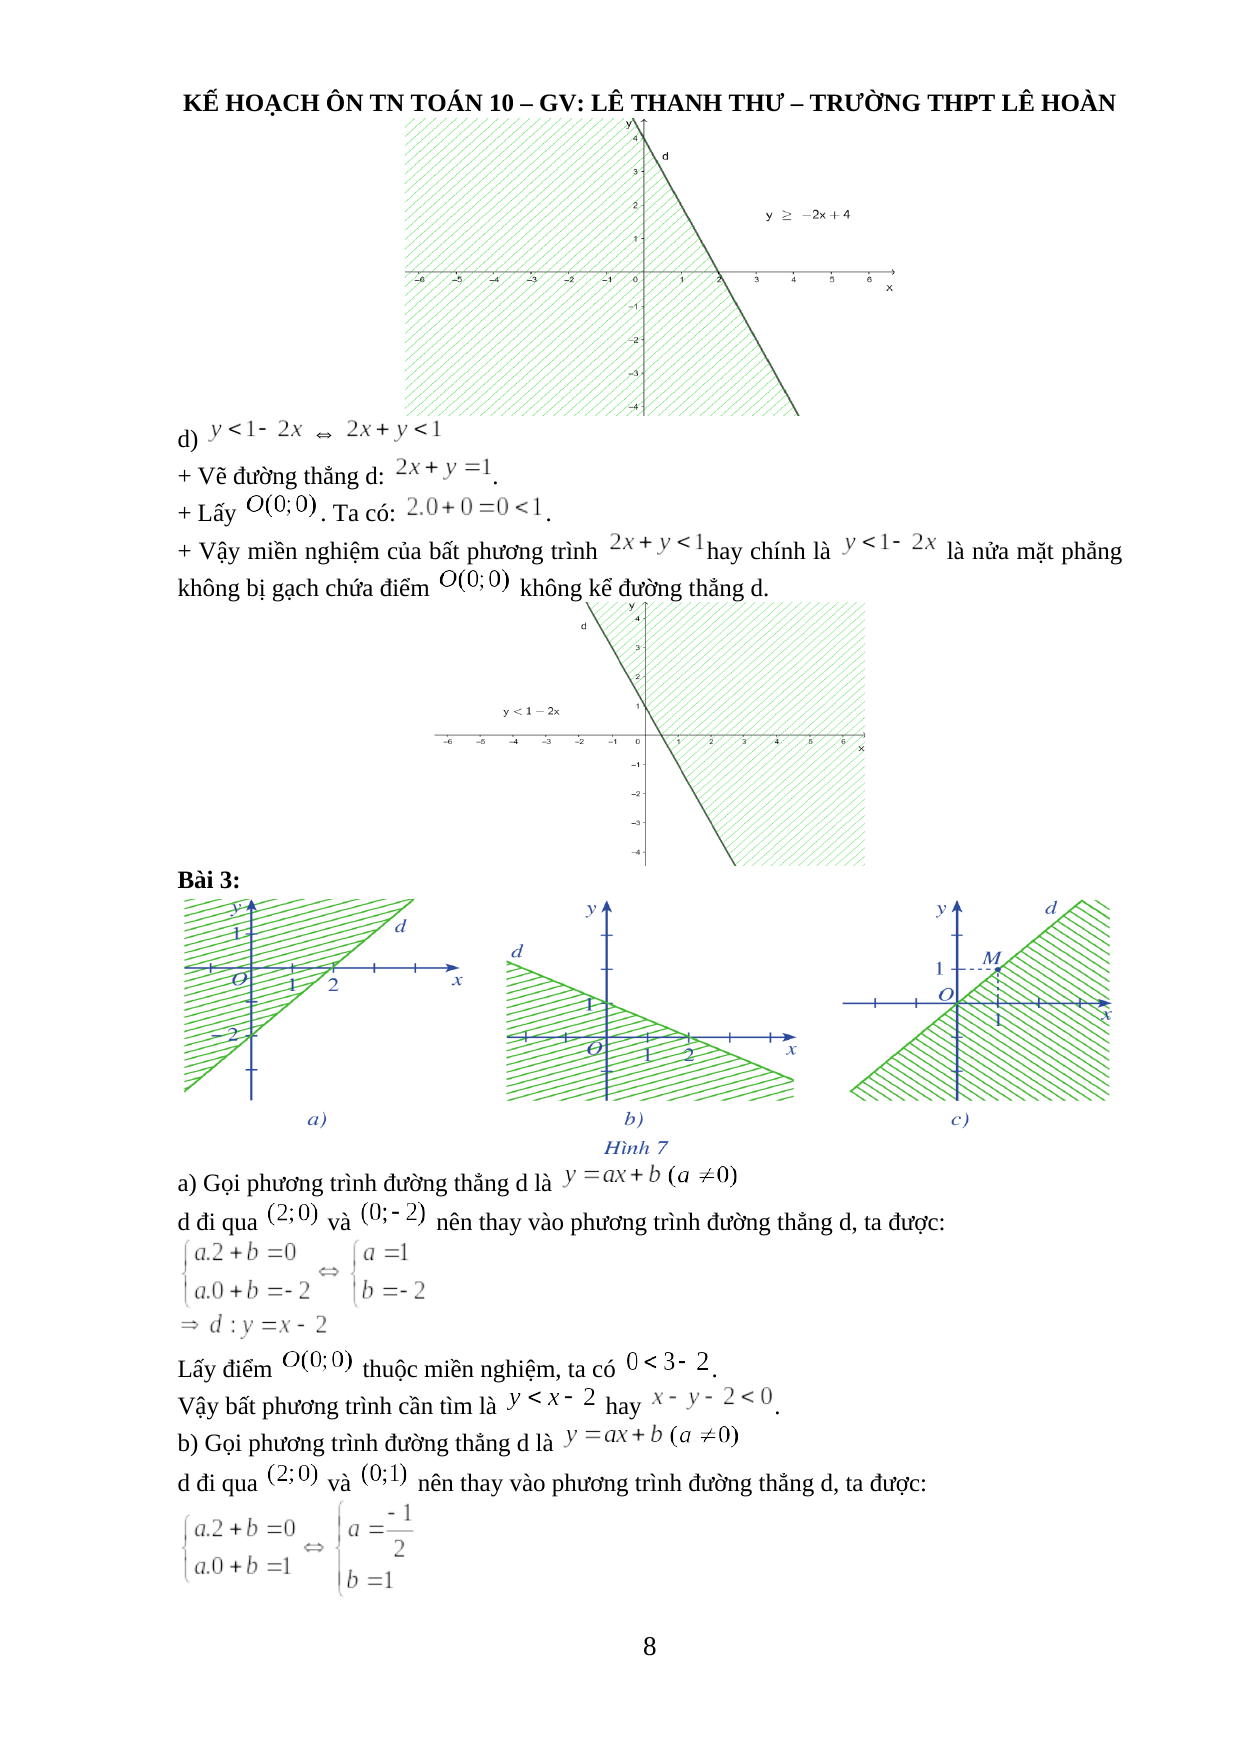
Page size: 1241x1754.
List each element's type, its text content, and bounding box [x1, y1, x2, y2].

text b) Gọi phương trình đường thẳng d là [177, 1420, 1122, 1457]
text + Vậy miền nghiệm của bất phương trình hay chính là là nửa mặt phẳng không bị gạch chứa điểm không kể đường thẳng d. [177, 527, 1122, 602]
picture [177, 894, 1125, 1160]
text d đi qua và nên thay vào phương trình đường thẳng d, ta được: [177, 1457, 1122, 1496]
text a) Gọi phương trình đường thẳng d là [177, 1160, 1122, 1197]
text Lấy điểm thuộc miền nghiệm, ta có . [177, 1345, 1122, 1382]
text Bài 3: [177, 865, 1122, 894]
picture [404, 118, 895, 416]
text d đi qua và nên thay vào phương trình đường thẳng d, ta được: [177, 1197, 1122, 1236]
text + Lấy . Ta có: . [177, 490, 1122, 527]
text d) [177, 415, 1122, 452]
text + Vẽ đường thẳng d: . [177, 452, 1122, 490]
text Vậy bất phương trình cần tìm là hay . [177, 1382, 1122, 1420]
picture [434, 602, 866, 866]
